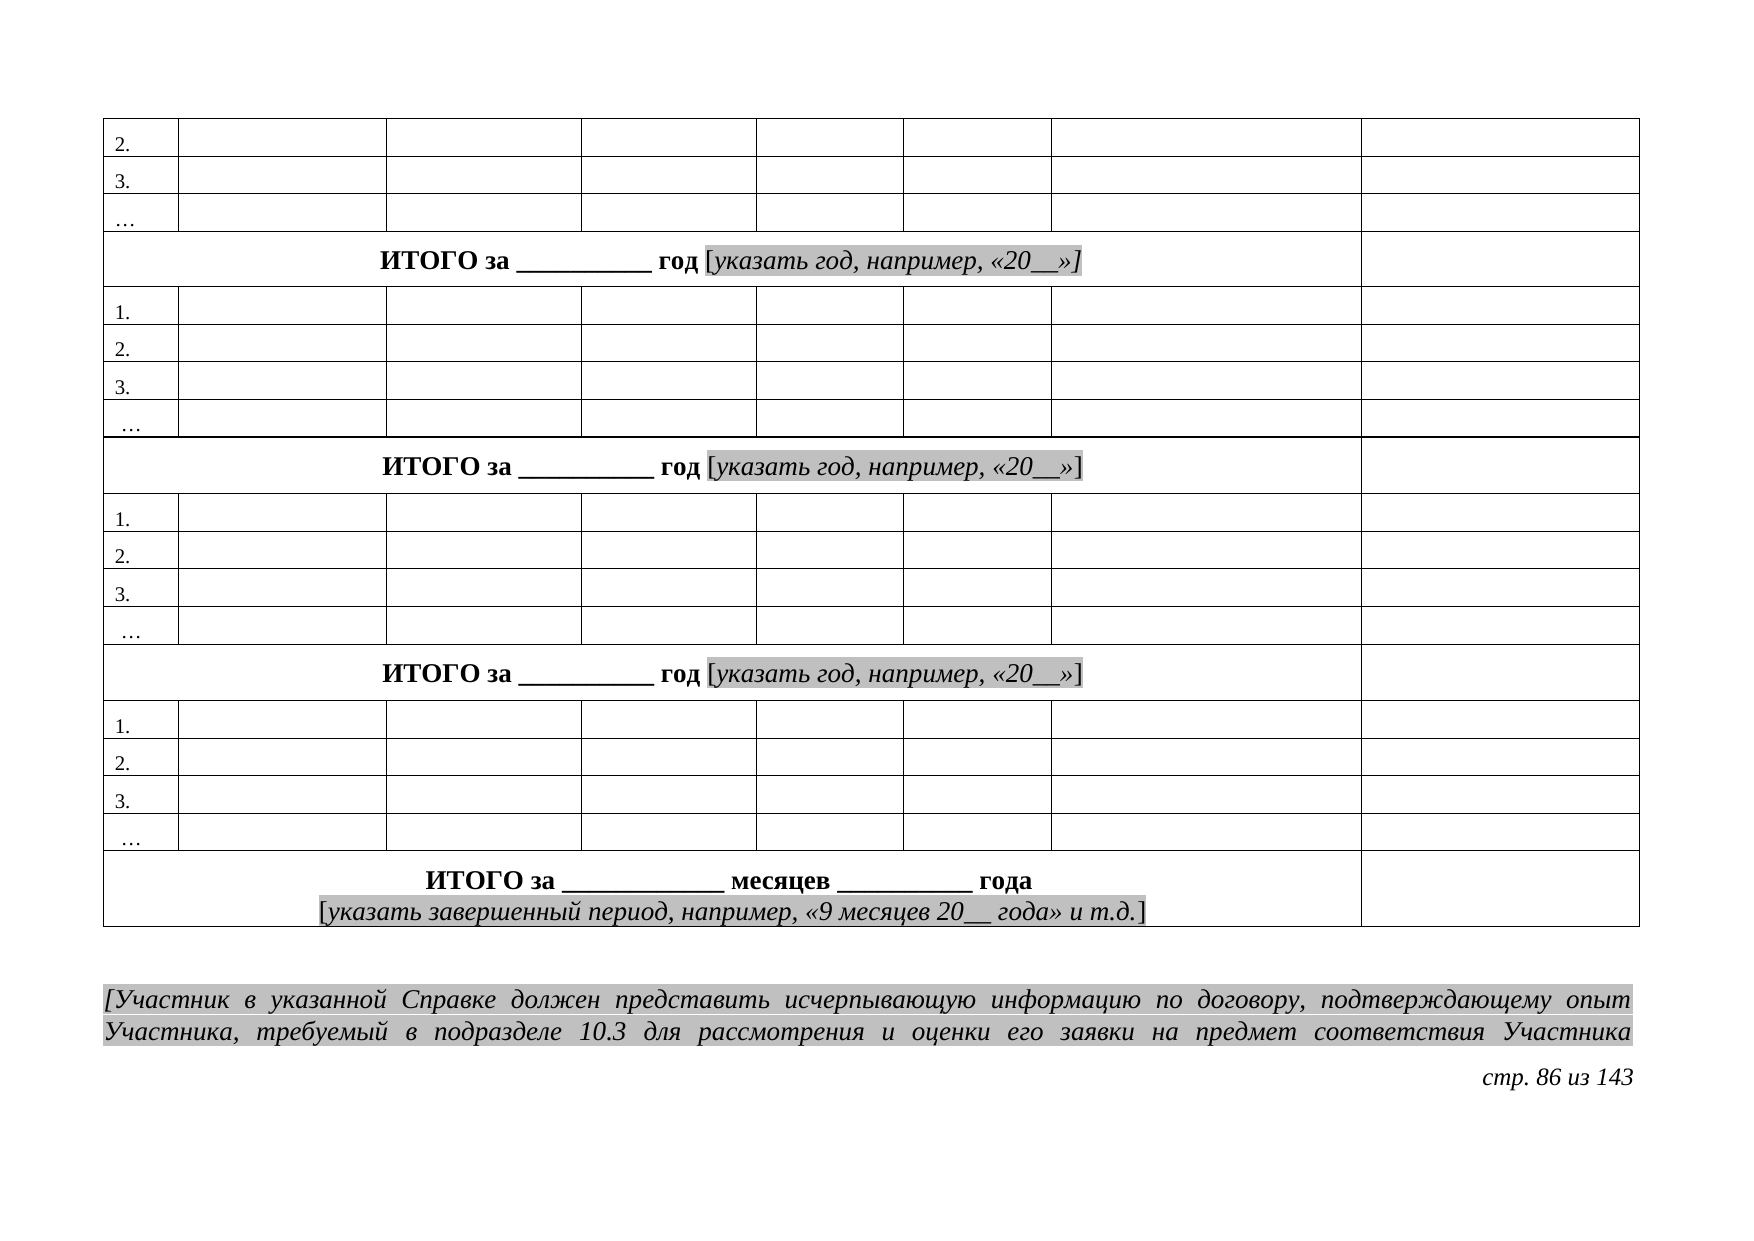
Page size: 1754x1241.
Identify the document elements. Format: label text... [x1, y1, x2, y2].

table_cell [904, 494, 1051, 531]
table_cell [179, 325, 386, 361]
table_cell [582, 739, 756, 775]
table_cell [1362, 119, 1639, 156]
table_cell [757, 119, 903, 156]
table_cell [757, 739, 903, 775]
table_cell [1052, 325, 1361, 361]
table_cell [582, 814, 756, 850]
table_cell [1362, 569, 1639, 606]
table_cell [757, 400, 903, 436]
table_cell [179, 569, 386, 606]
table_cell [387, 701, 581, 738]
table_cell [387, 739, 581, 775]
table_cell [1362, 851, 1639, 926]
table_cell [904, 569, 1051, 606]
table_cell [904, 362, 1051, 399]
table_cell [757, 194, 903, 231]
table_cell [104, 569, 178, 606]
table_cell [179, 400, 386, 436]
table_cell [904, 701, 1051, 738]
table_cell [179, 119, 386, 156]
table_cell [179, 287, 386, 324]
table_cell [582, 194, 756, 231]
table_cell [582, 494, 756, 531]
table_cell [104, 532, 178, 568]
table_cell [179, 194, 386, 231]
table_cell [104, 157, 178, 193]
table_cell [904, 325, 1051, 361]
table_cell [387, 532, 581, 568]
table_cell [179, 494, 386, 531]
table_cell [387, 400, 581, 436]
table_cell [582, 287, 756, 324]
table_cell [757, 607, 903, 643]
table_cell [179, 362, 386, 399]
table_cell [757, 362, 903, 399]
table_cell [104, 739, 178, 775]
table_cell [904, 607, 1051, 643]
table_cell [582, 400, 756, 436]
table_cell [1362, 438, 1639, 493]
table_cell [1052, 494, 1361, 531]
table_cell [1052, 362, 1361, 399]
table_cell [179, 607, 386, 643]
table_cell [904, 119, 1051, 156]
table_cell [387, 325, 581, 361]
table_cell [1362, 701, 1639, 738]
table_cell [104, 776, 178, 813]
table_cell [387, 569, 581, 606]
table_cell [104, 494, 178, 531]
table_cell [1362, 776, 1639, 813]
table_cell [179, 776, 386, 813]
table_cell [1362, 532, 1639, 568]
table_cell [179, 532, 386, 568]
table_cell [757, 814, 903, 850]
table_cell [757, 157, 903, 193]
table_cell [757, 776, 903, 813]
table_cell [1052, 814, 1361, 850]
table_cell [104, 119, 178, 156]
table_cell [179, 739, 386, 775]
table_cell [1362, 814, 1639, 850]
table_cell [179, 157, 386, 193]
table_cell [387, 194, 581, 231]
table_cell [582, 119, 756, 156]
table_cell [1052, 607, 1361, 643]
table_cell [1052, 532, 1361, 568]
table_cell [757, 494, 903, 531]
table_cell [1052, 194, 1361, 231]
table_cell ИТОГО за __________ год [указать год, например, «20__»] [104, 438, 1361, 493]
table_cell … [104, 814, 178, 850]
table_cell [1362, 645, 1639, 700]
table_cell [1052, 400, 1361, 436]
table_cell [757, 532, 903, 568]
table_cell [582, 362, 756, 399]
table_cell ИТОГО за __________ год [указать год, например, «20__»] [104, 232, 1361, 286]
table_cell [1362, 232, 1639, 286]
table_cell [904, 287, 1051, 324]
table_cell [1362, 494, 1639, 531]
table_cell [582, 776, 756, 813]
table_cell [1362, 400, 1639, 436]
table_cell [1052, 569, 1361, 606]
table_cell [387, 119, 581, 156]
table_cell [1362, 325, 1639, 361]
table_cell [757, 569, 903, 606]
table_cell [104, 701, 178, 738]
table_cell [179, 701, 386, 738]
table_cell [1052, 157, 1361, 193]
table_cell … [104, 607, 178, 643]
table_cell ИТОГО за ____________ месяцев __________ года [указать завершенный период, например, «9 месяцев 20__ года» и т.д.] [104, 851, 1361, 926]
table_cell [582, 532, 756, 568]
table_cell [387, 776, 581, 813]
table_cell [387, 814, 581, 850]
table_cell [904, 532, 1051, 568]
table_cell [1362, 157, 1639, 193]
table_cell [387, 362, 581, 399]
table_cell [1052, 739, 1361, 775]
table_cell [387, 287, 581, 324]
table_cell [1362, 287, 1639, 324]
table_cell [757, 701, 903, 738]
table_cell [104, 325, 178, 361]
table_cell … [104, 194, 178, 231]
table_cell [757, 287, 903, 324]
table_cell [387, 157, 581, 193]
table_cell [1052, 119, 1361, 156]
table_cell [1362, 739, 1639, 775]
table_cell [179, 814, 386, 850]
table_cell [1362, 362, 1639, 399]
table_cell [582, 701, 756, 738]
table_cell [104, 287, 178, 324]
table_cell [387, 494, 581, 531]
table_cell [904, 400, 1051, 436]
table_cell [1362, 194, 1639, 231]
table_cell [1362, 607, 1639, 643]
table_cell [1052, 701, 1361, 738]
table_cell [904, 814, 1051, 850]
table_cell [904, 194, 1051, 231]
table_cell [582, 325, 756, 361]
table_cell [904, 739, 1051, 775]
table_cell … [104, 400, 178, 436]
table_cell [757, 325, 903, 361]
table_cell [1052, 287, 1361, 324]
table_cell [104, 362, 178, 399]
table_cell ИТОГО за __________ год [указать год, например, «20__»] [104, 645, 1361, 700]
table_cell [387, 607, 581, 643]
table_cell [582, 157, 756, 193]
table_cell [582, 607, 756, 643]
table_cell [1052, 776, 1361, 813]
table_cell [582, 569, 756, 606]
table_cell [904, 776, 1051, 813]
table_cell [904, 157, 1051, 193]
